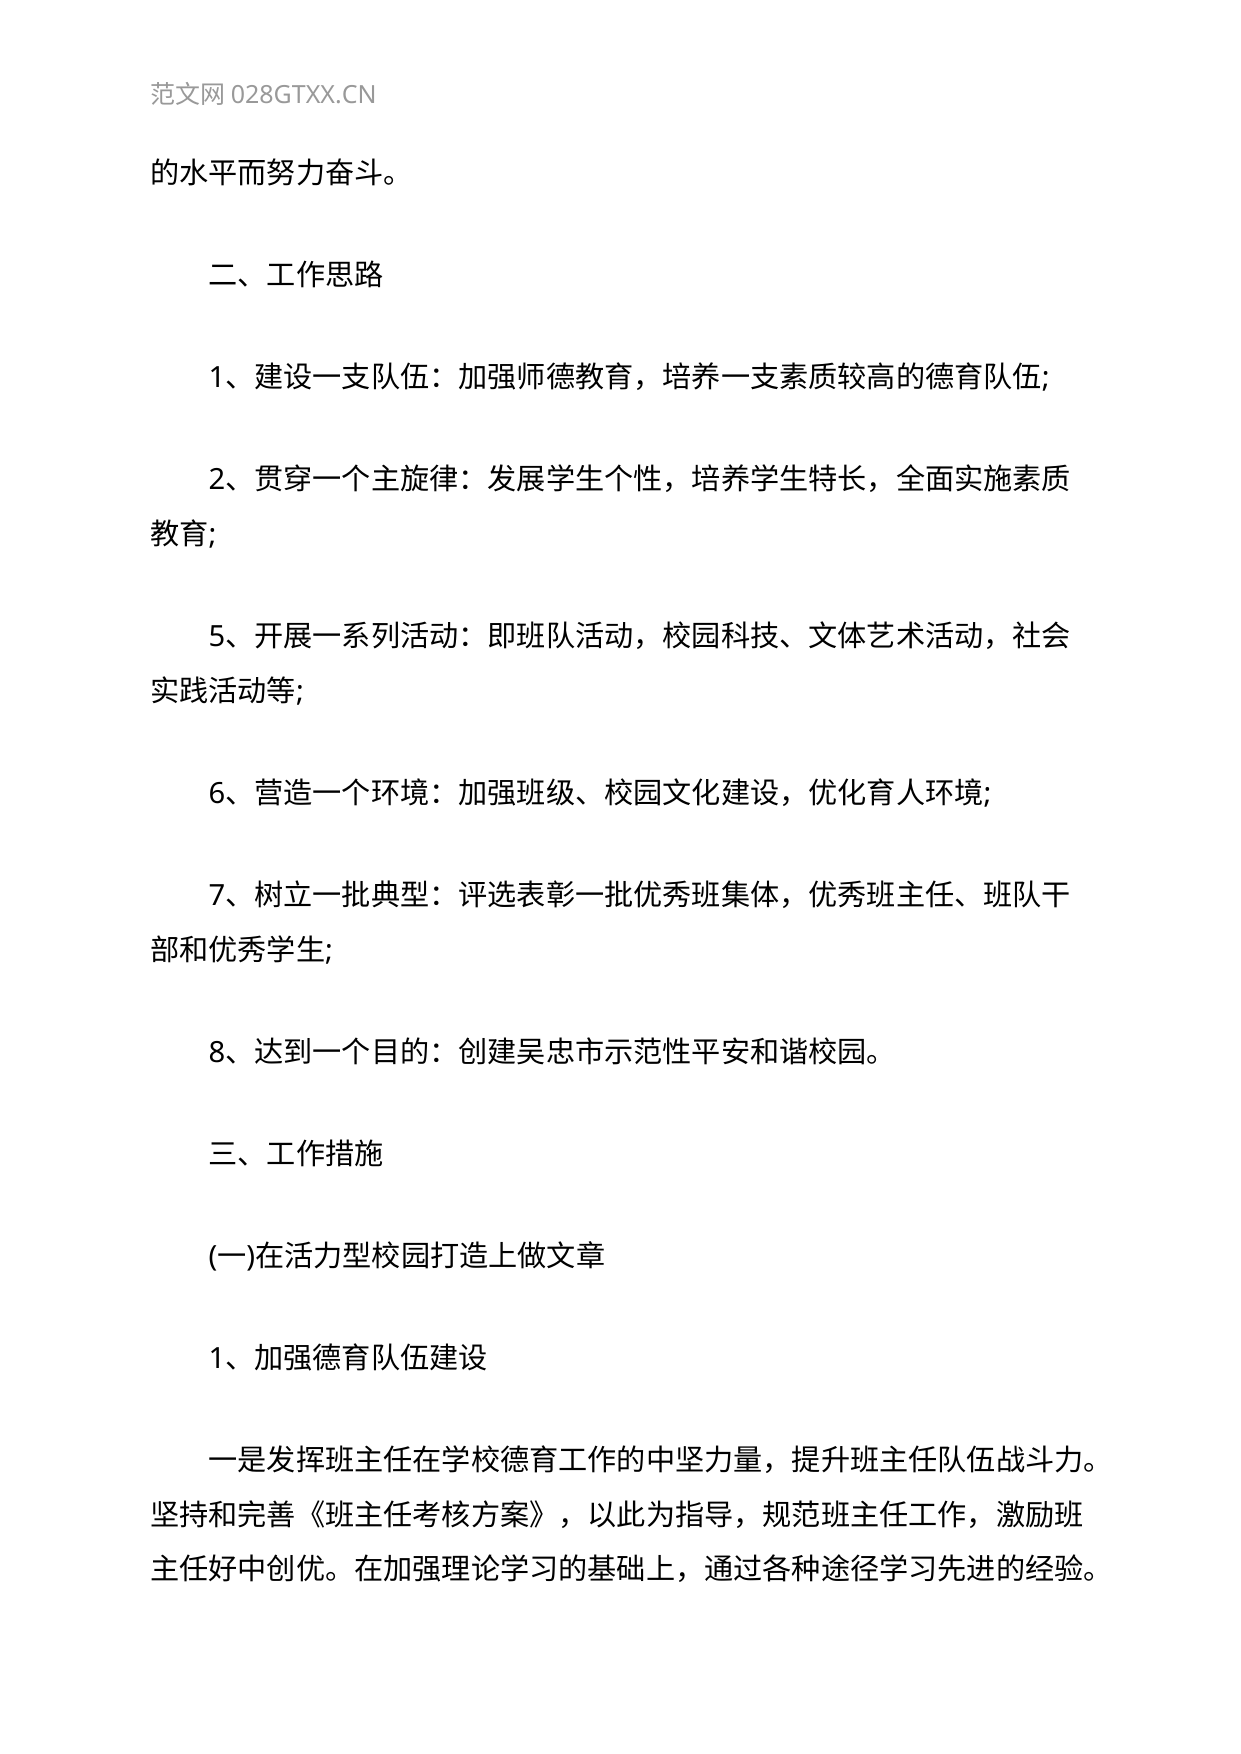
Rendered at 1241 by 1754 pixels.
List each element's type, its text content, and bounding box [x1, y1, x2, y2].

text 8、达到一个目的：创建吴忠市示范性平安和谐校园。 [150, 1028, 1090, 1071]
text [150, 1436, 1090, 1588]
text 1、建设一支队伍：加强师德教育，培养一支素质较高的德育队伍; [150, 353, 1090, 396]
text 二、工作思路 [150, 252, 1090, 294]
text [150, 150, 1090, 192]
text 1、加强德育队伍建设 [150, 1334, 1090, 1377]
text 5、开展一系列活动：即班队活动，校园科技、文体艺术活动，社会实践活动等; [150, 612, 1090, 710]
text 7、树立一批典型：评选表彰一批优秀班集体，优秀班主任、班队干部和优秀学生; [150, 871, 1090, 969]
text 三、工作措施 [150, 1130, 1090, 1173]
text 2、贯穿一个主旋律：发展学生个性，培养学生特长，全面实施素质教育; [150, 456, 1090, 553]
text 6、营造一个环境：加强班级、校园文化建设，优化育人环境; [150, 769, 1090, 812]
text (一)在活力型校园打造上做文章 [150, 1232, 1090, 1274]
